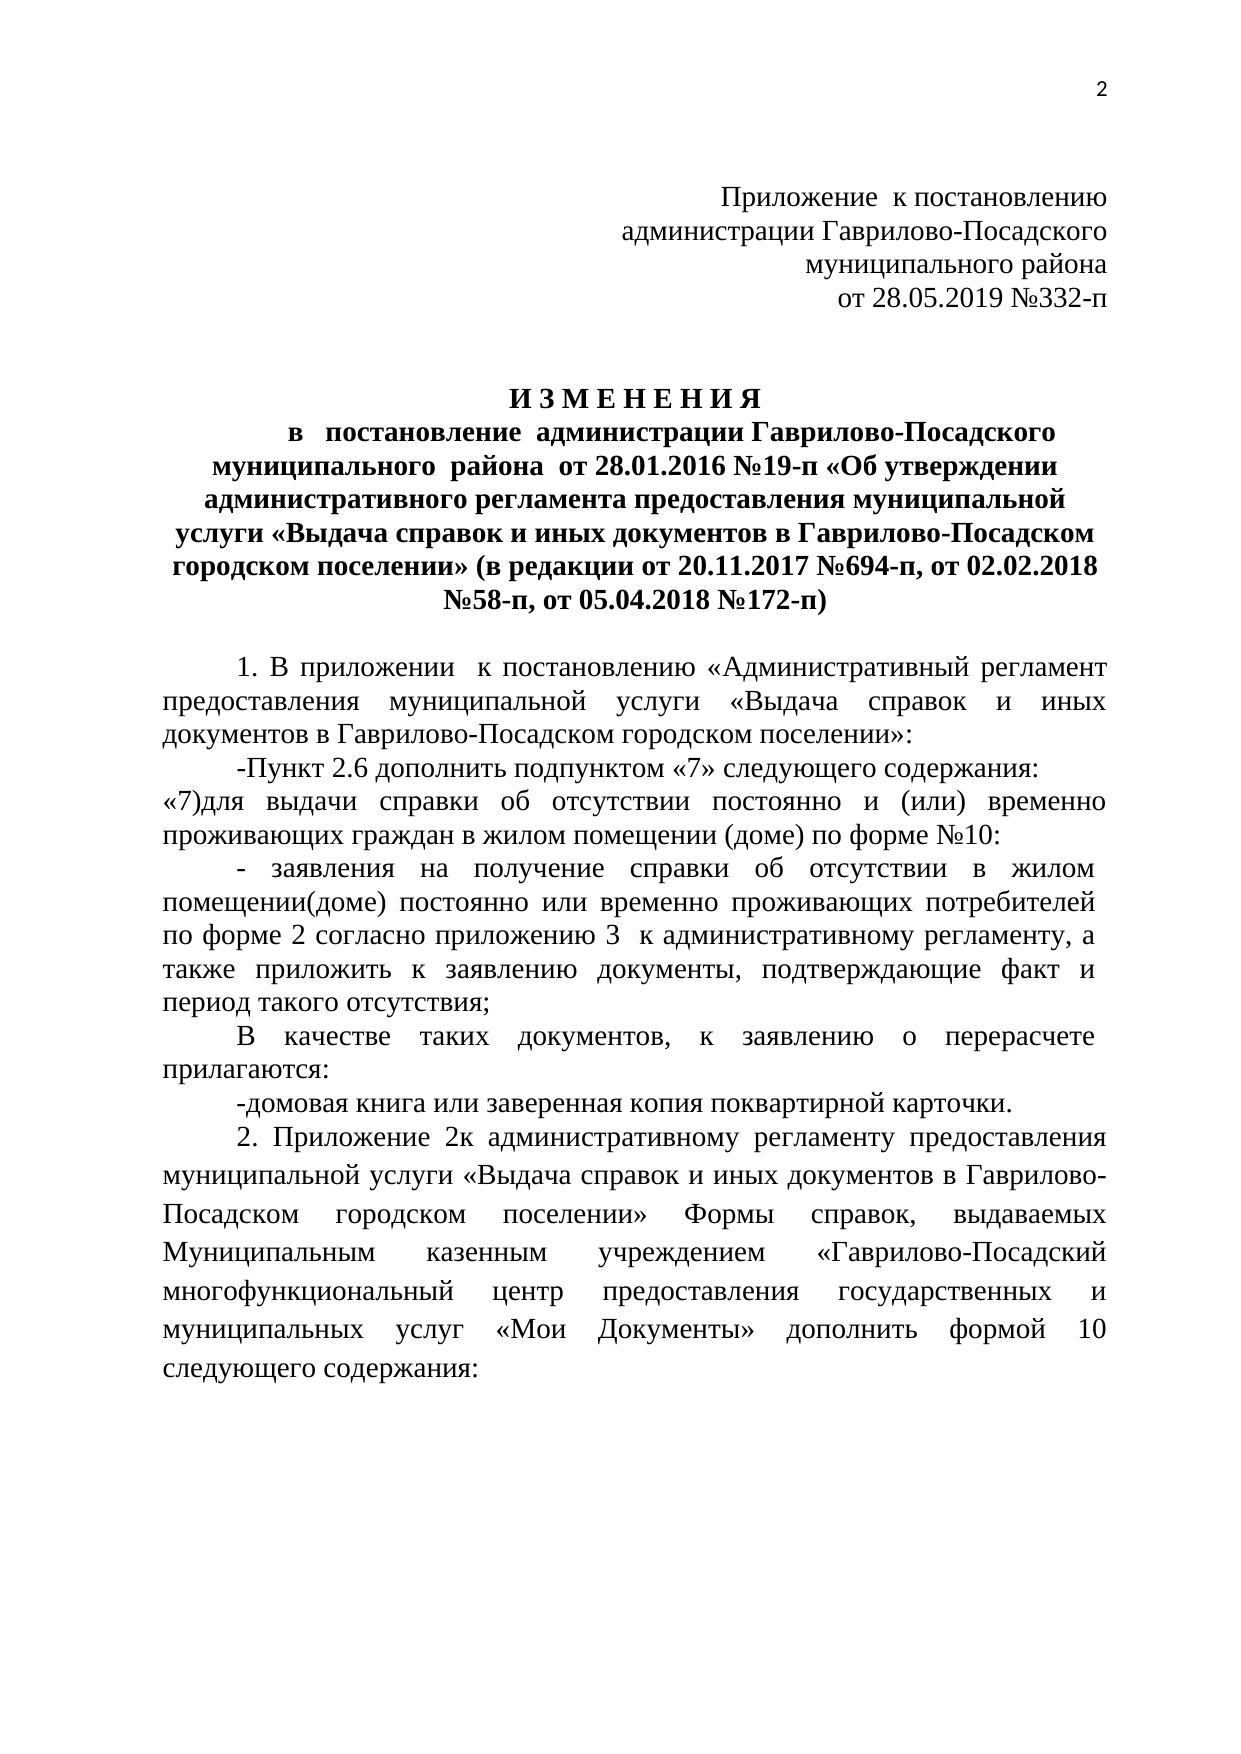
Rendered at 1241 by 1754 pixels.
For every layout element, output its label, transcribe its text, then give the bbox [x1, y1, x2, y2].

text администрации Гаврилово-Посадского [162, 213, 1107, 247]
text 2. Приложение 2к административному регламенту предоставления муниципальной услуги «Выдача справок и иных документов в Гаврилово-Посадском городском поселении» Формы справок, выдаваемых Муниципальным казенным учреждением «Гаврилово-Посадский многофункциональный центр предоставления государственных и муниципальных услуг «Мои Документы» дополнить формой 10 следующего содержания: [162, 1119, 1107, 1383]
text в постановление администрации Гаврилово-Посадского муниципального района от 28.01.2016 №19-п «Об утверждении административного регламента предоставления муниципальной услуги «Выдача справок и иных документов в Гаврилово-Посадском городском поселении» (в редакции от 20.11.2017 №694-п, от 02.02.2018 №58-п, от 05.04.2018 №172-п) [162, 414, 1107, 616]
text И З М Е Н Е Н И Я [162, 381, 1107, 414]
text - заявления на получение справки об отсутствии в жилом помещении(доме) постоянно или временно проживающих потребителей по форме 2 согласно приложению 3 к административному регламенту, а также приложить к заявлению документы, подтверждающие факт и период такого отсутствия; [162, 850, 1096, 1018]
text муниципального района [162, 247, 1107, 280]
text -домовая книга или заверенная копия поквартирной карточки. [162, 1085, 1096, 1119]
text -Пункт 2.6 дополнить подпунктом «7» следующего содержания: [162, 750, 1107, 783]
text Приложение к постановлению [162, 179, 1107, 213]
text В качестве таких документов, к заявлению о перерасчете прилагаются: [162, 1018, 1096, 1085]
text 1. В приложении к постановлению «Административный регламент предоставления муниципальной услуги «Выдача справок и иных документов в Гаврилово-Посадском городском поселении»: [162, 649, 1107, 750]
text от 28.05.2019 №332-п [162, 280, 1107, 314]
text «7)для выдачи справки об отсутствии постоянно и (или) временно проживающих граждан в жилом помещении (доме) по форме №10: [162, 783, 1107, 850]
